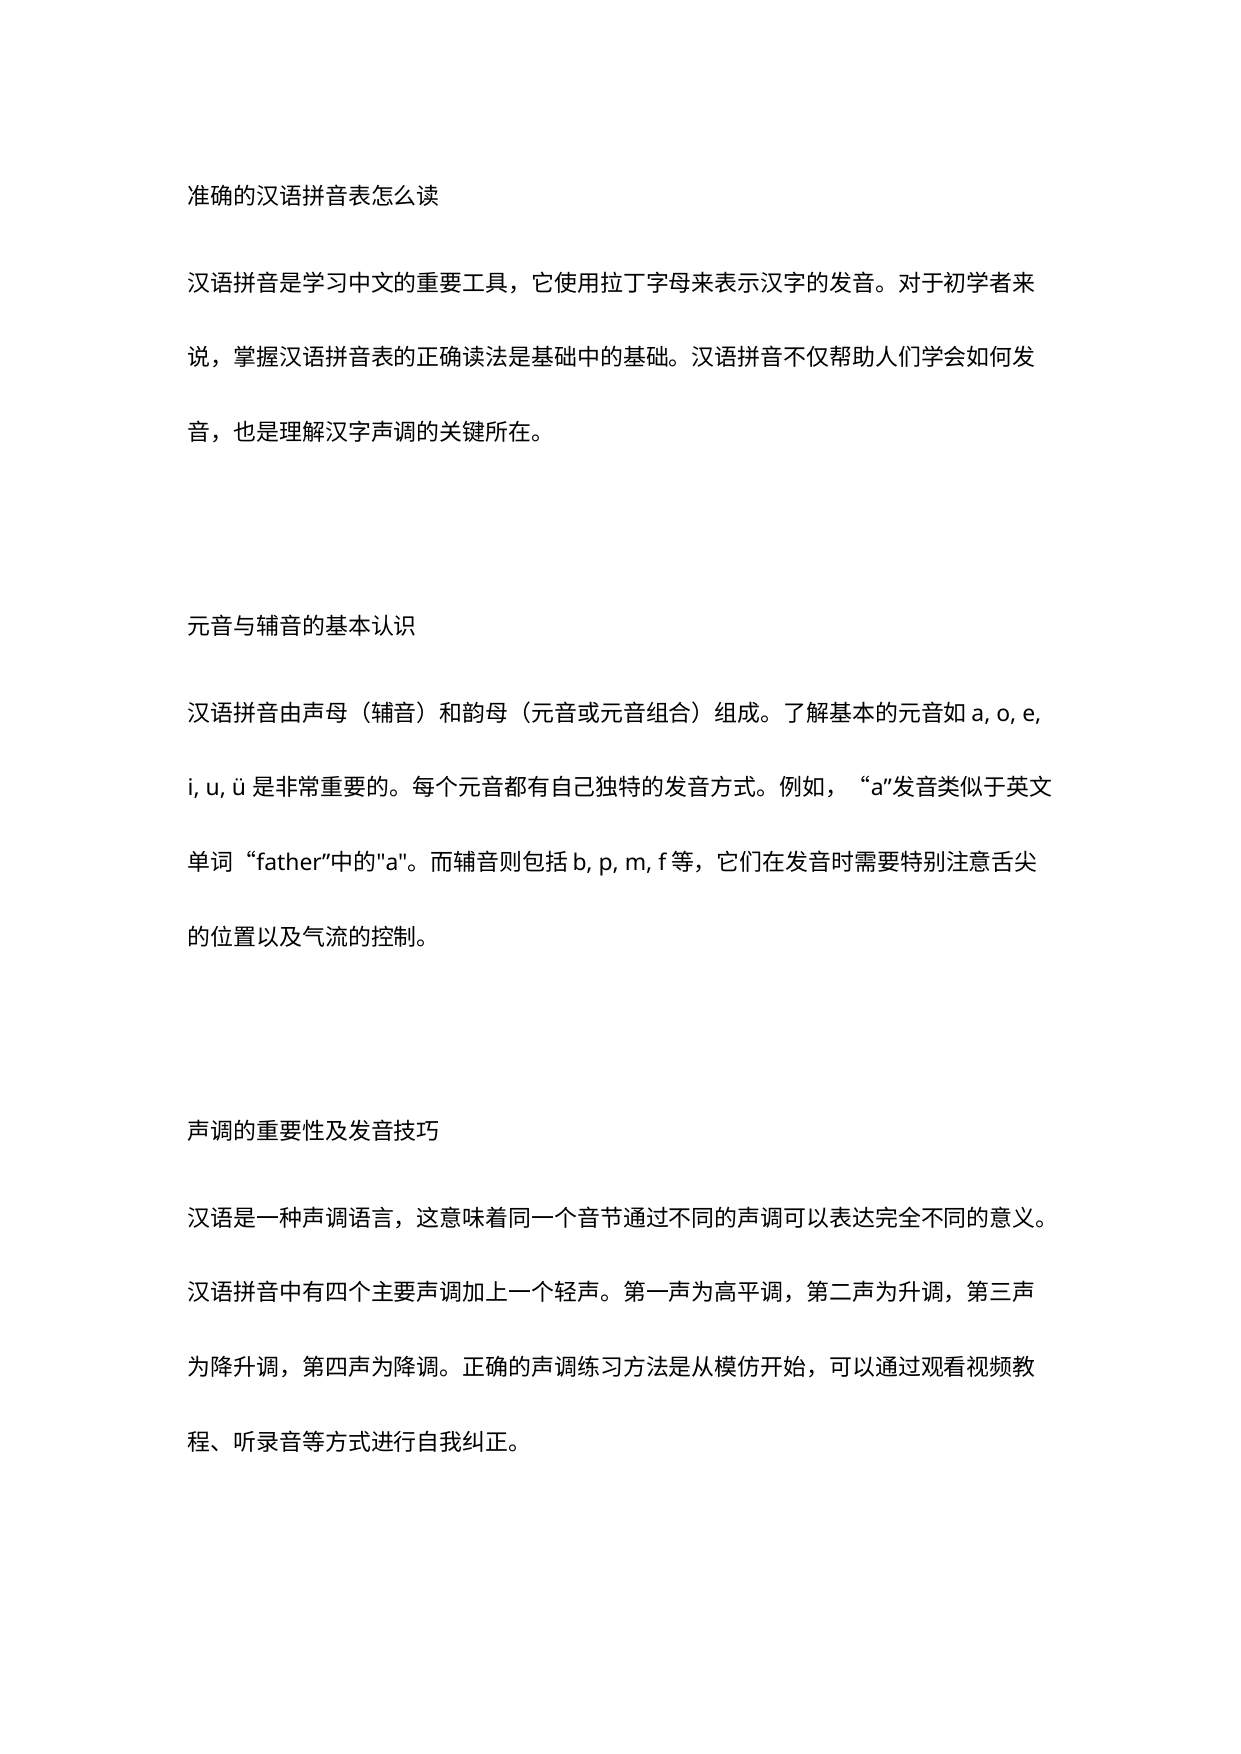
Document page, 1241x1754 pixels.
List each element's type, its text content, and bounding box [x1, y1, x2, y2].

text 准确的汉语拼音表怎么读 [187, 162, 1053, 227]
text 元音与辅音的基本认识 [187, 592, 1053, 657]
text 声调的重要性及发音技巧 [187, 1097, 1053, 1162]
text 汉语拼音由声母（辅音）和韵母（元音或元音组合）组成。了解基本的元音如a, o, e, i, u, ü 是非常重要的。每个元音都有自己独特的发音方式。例如，“a”发音类似于英文单词“father”中的"a"。而辅音则包括b, p, m, f等，它们在发音时需要特别注意舌尖的位置以及气流的控制。 [187, 679, 1053, 968]
text 汉语拼音是学习中文的重要工具，它使用拉丁字母来表示汉字的发音。对于初学者来说，掌握汉语拼音表的正确读法是基础中的基础。汉语拼音不仅帮助人们学会如何发音，也是理解汉字声调的关键所在。 [187, 248, 1053, 463]
text 汉语是一种声调语言，这意味着同一个音节通过不同的声调可以表达完全不同的意义。汉语拼音中有四个主要声调加上一个轻声。第一声为高平调，第二声为升调，第三声为降升调，第四声为降调。正确的声调练习方法是从模仿开始，可以通过观看视频教程、听录音等方式进行自我纠正。 [187, 1184, 1053, 1473]
